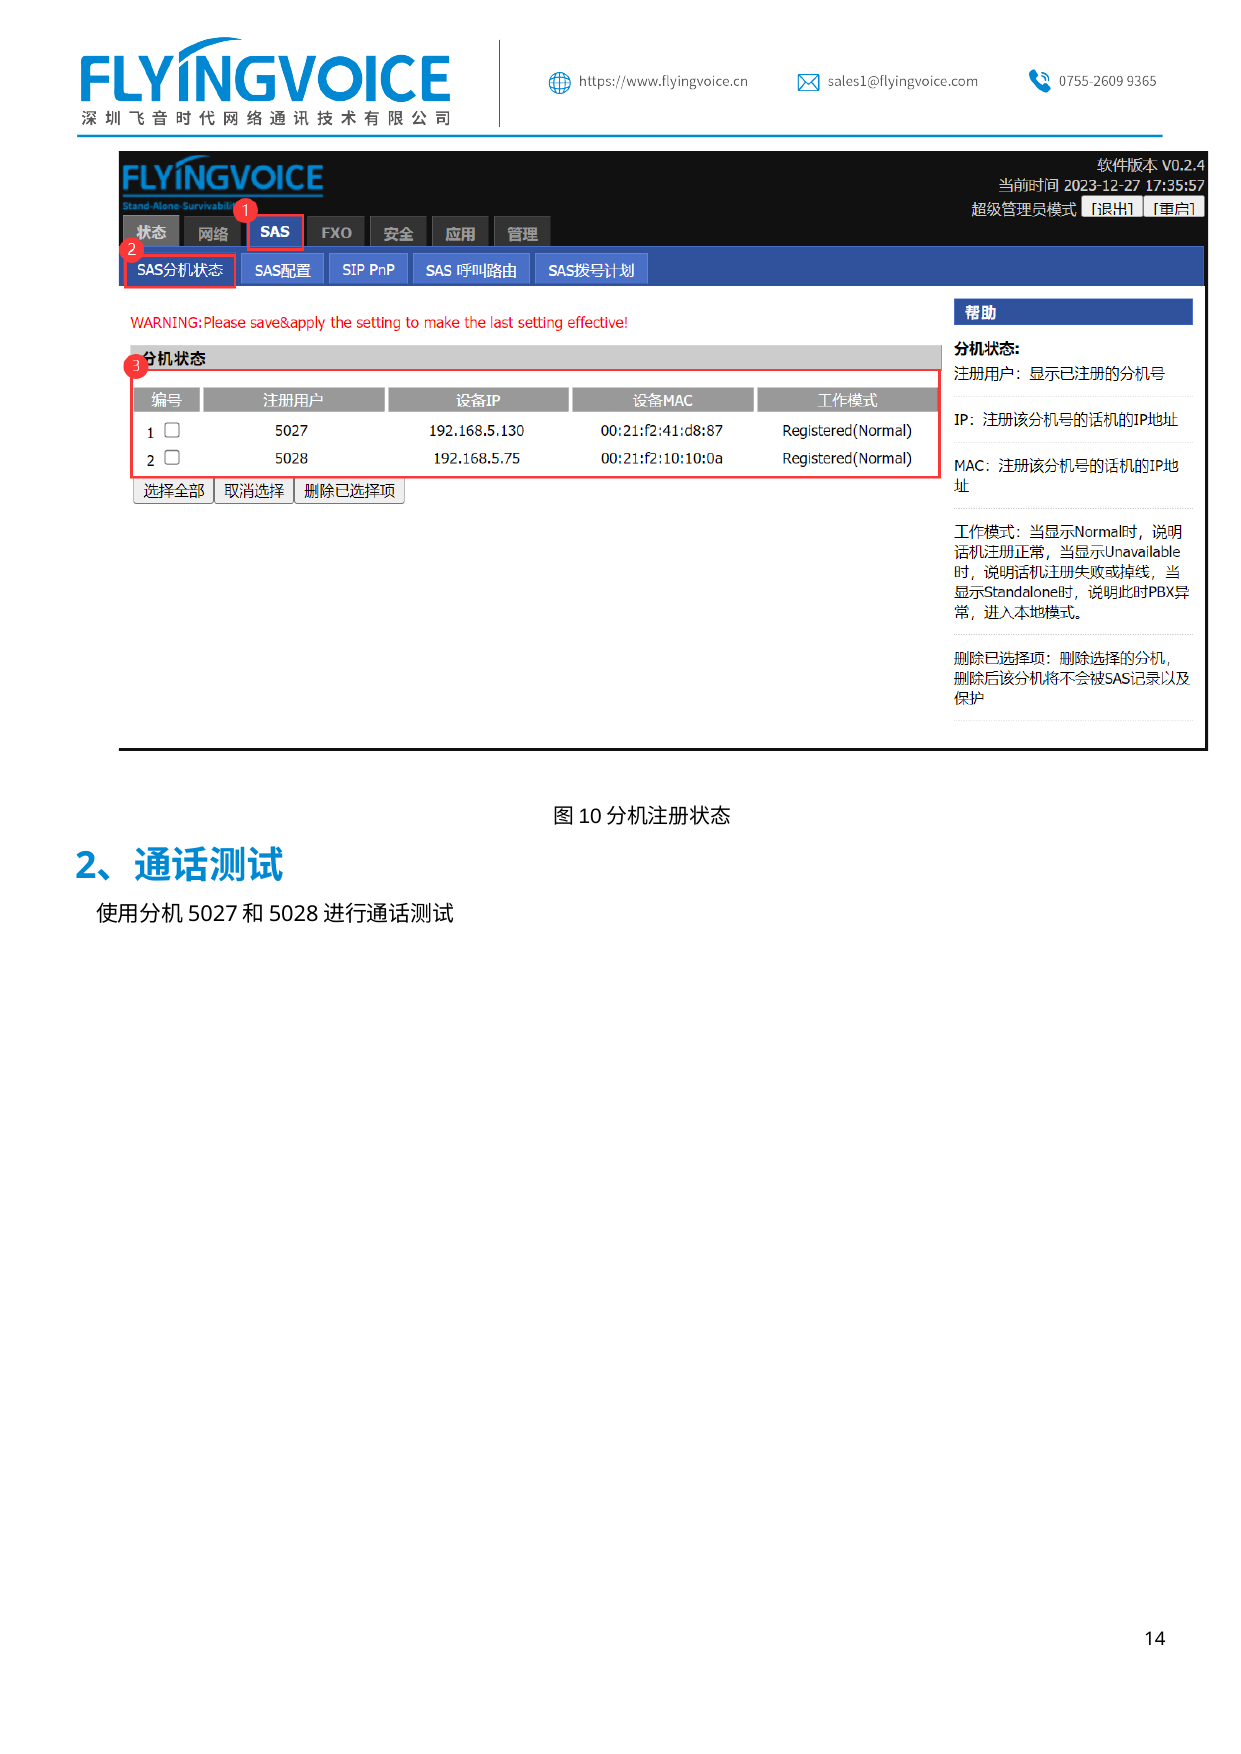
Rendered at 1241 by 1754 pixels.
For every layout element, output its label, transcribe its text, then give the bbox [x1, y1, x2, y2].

text 使用分机5027和5028进行通话测试 [75, 895, 1165, 928]
text 图 10 分机注册状态 [75, 798, 1165, 830]
picture [74, 31, 1165, 142]
picture [118, 151, 1209, 751]
subtitle 通话测试 [75, 830, 1165, 895]
